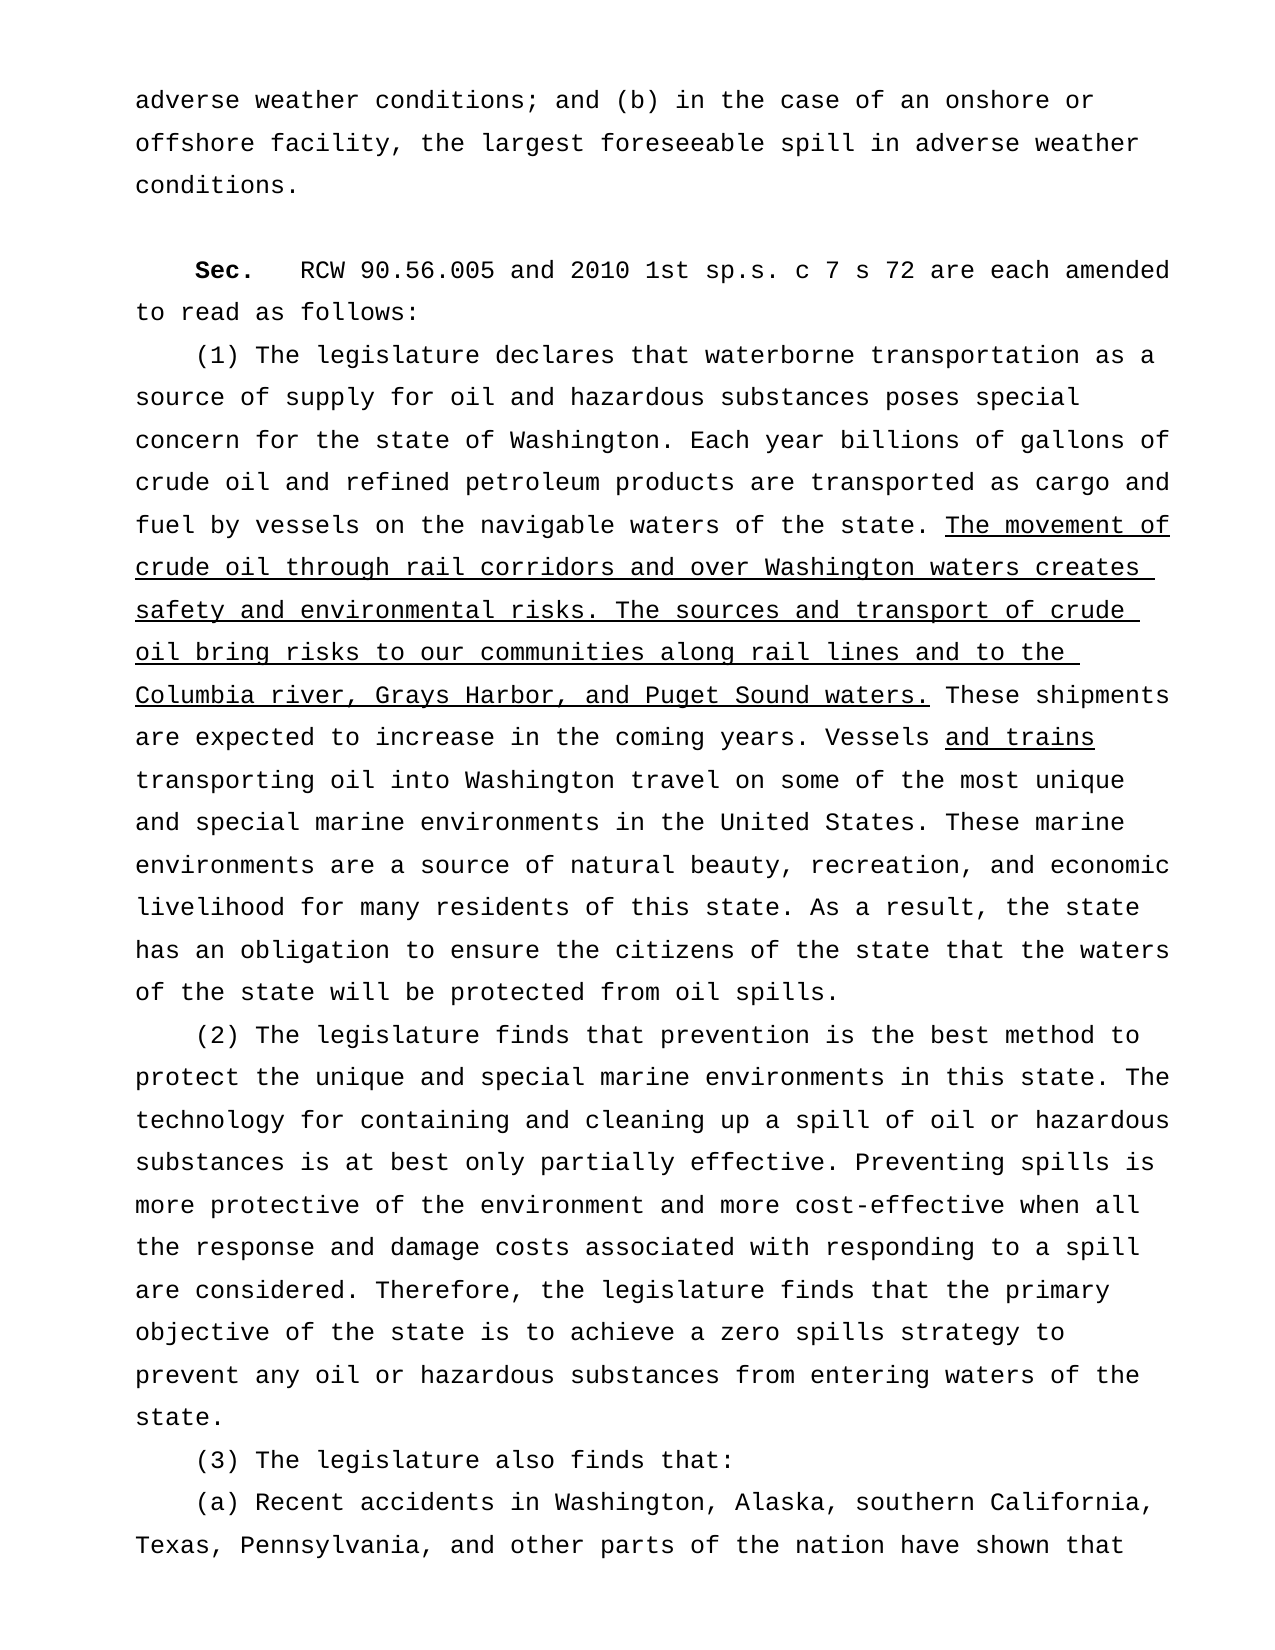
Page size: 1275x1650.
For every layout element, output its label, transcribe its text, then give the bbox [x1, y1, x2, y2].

text (1) The legislature declares that waterborne transportation as a source of supply for oil and hazardous substances poses special concern for the state of Washington. Each year billions of gallons of crude oil and refined petroleum products are transported as cargo and fuel by vessels on the navigable waters of the state. The movement of crude oil through rail corridors and over Washington waters creates safety and environmental risks. The sources and transport of crude oil bring risks to our communities along rail lines and to the Columbia river, Grays Harbor, and Puget Sound waters. These shipments are expected to increase in the coming years. Vessels and trains transporting oil into Washington travel on some of the most unique and special marine environments in the United States. These marine environments are a source of natural beauty, recreation, and economic livelihood for many residents of this state. As a result, the state has an obligation to ensure the citizens of the state that the waters of the state will be protected from oil spills. [135, 329, 1170, 1009]
text Sec. RCW 90.56.005 and 2010 1st sp.s. c 7 s 72 are each amended to read as follows: [135, 244, 1170, 329]
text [135, 75, 1170, 202]
text (2) The legislature finds that prevention is the best method to protect the unique and special marine environments in this state. The technology for containing and cleaning up a spill of oil or hazardous substances is at best only partially effective. Preventing spills is more protective of the environment and more cost-effective when all the response and damage costs associated with responding to a spill are considered. Therefore, the legislature finds that the primary objective of the state is to achieve a zero spills strategy to prevent any oil or hazardous substances from entering waters of the state. [135, 1009, 1170, 1434]
text (3) The legislature also finds that: [135, 1434, 1170, 1477]
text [135, 1477, 1170, 1562]
